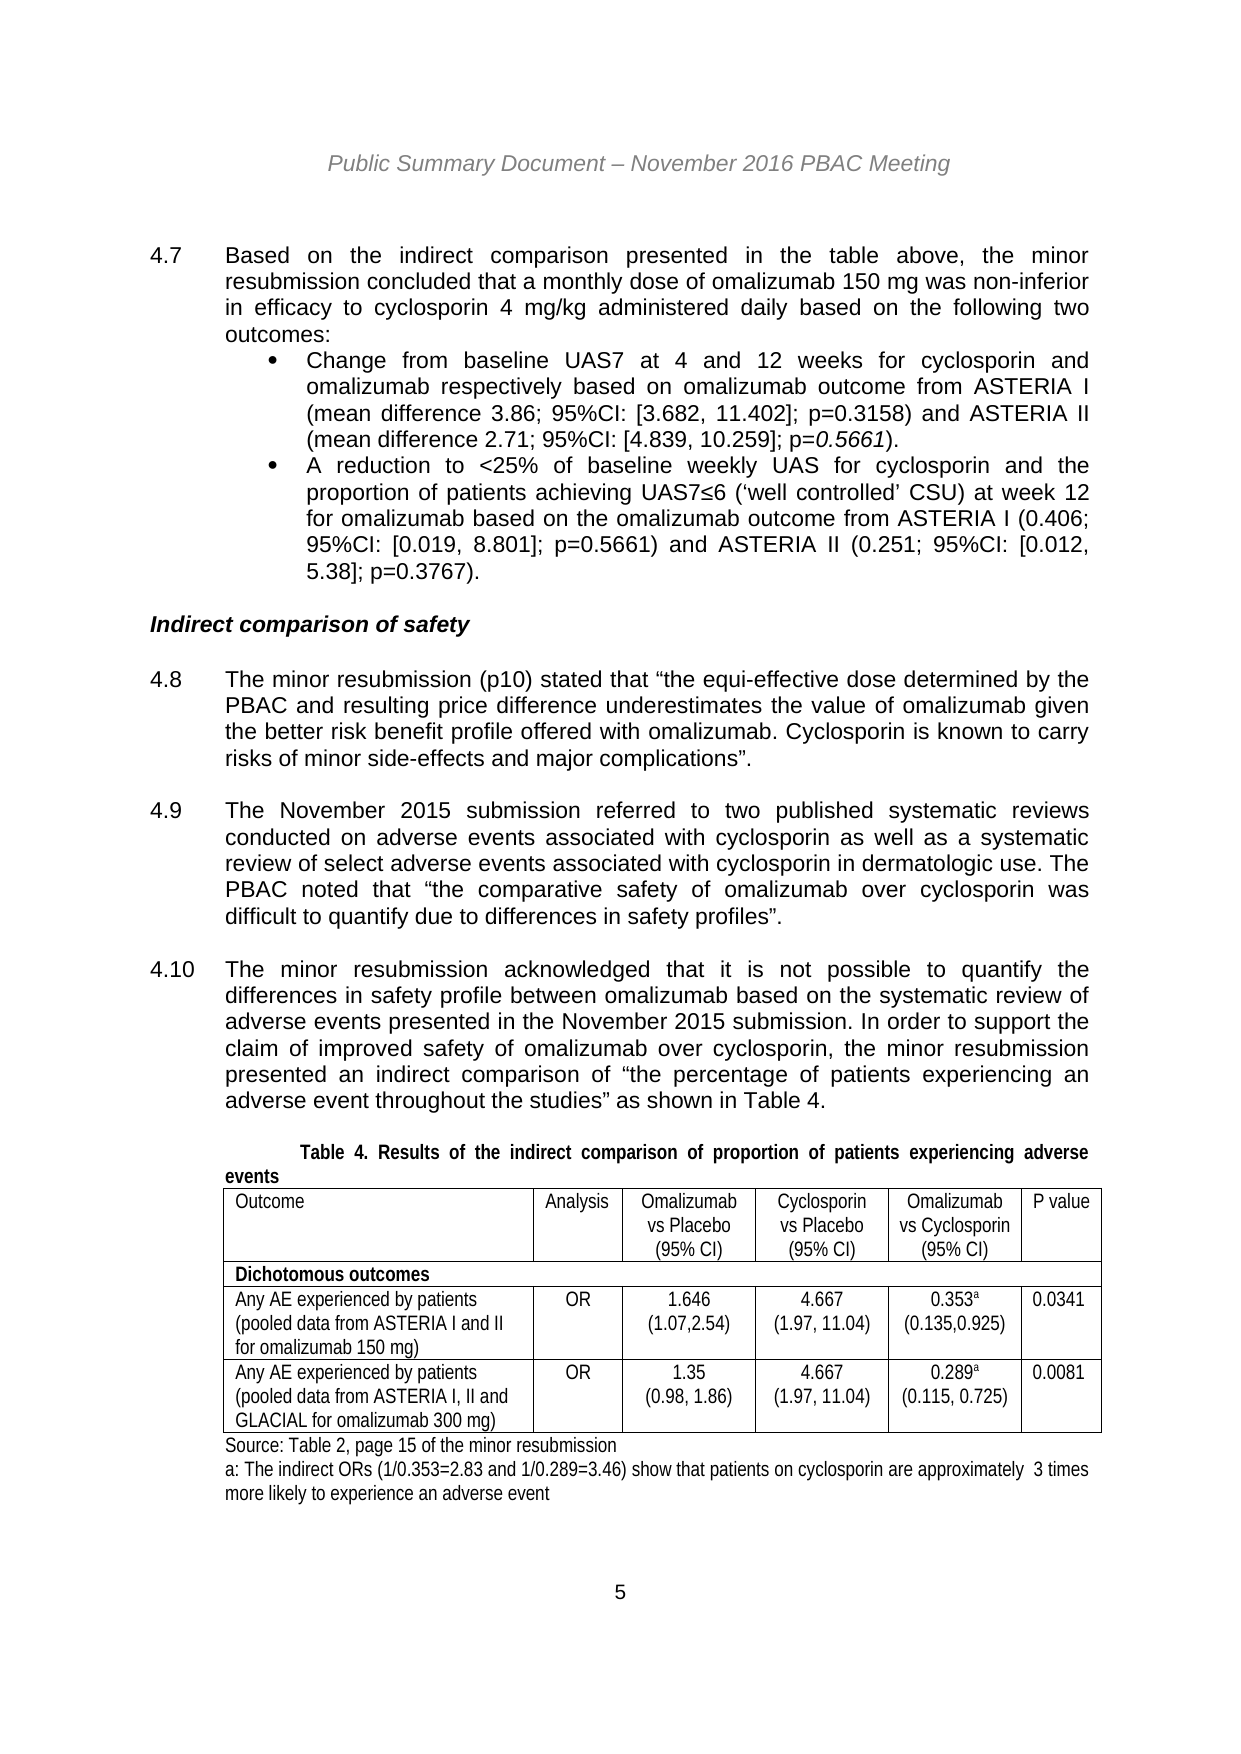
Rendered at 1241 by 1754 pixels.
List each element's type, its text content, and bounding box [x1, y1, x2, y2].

table_header Omalizumab vs Placebo (95% CI) [623, 1189, 755, 1261]
table_cell OR [534, 1287, 622, 1359]
table_cell 0.0081 [1022, 1360, 1101, 1432]
subtitle Indirect comparison of safety [150, 611, 1090, 637]
table_header Analysis [534, 1189, 622, 1261]
table_cell 0.289a (0.115, 0.725) [889, 1360, 1021, 1432]
table_cell OR [534, 1360, 622, 1432]
text Source: Table 2, page 15 of the minor resubmission [150, 1433, 1090, 1457]
table_header P value [1022, 1189, 1101, 1261]
table_cell Dichotomous outcomes [224, 1262, 1101, 1286]
table_cell 4.667 (1.97, 11.04) [756, 1360, 888, 1432]
list Change from baseline UAS7 at 4 and 12 weeks for cyclosporin and omalizumab respectively based on omalizumab outcome from ASTERIA I (mean difference 3.86; 95%CI: [3.682, 11.402]; p=0.3158) and ASTERIA II (mean difference 2.71; 95%CI: [4.839, 10.259]; p=0.5661). [269, 347, 1090, 452]
table_cell 1.646 (1.07,2.54) [623, 1287, 755, 1359]
text Table 4. Results of the indirect comparison of proportion of patients experiencing adverse events [225, 1140, 1090, 1188]
table_cell 0.353a (0.135,0.925) [889, 1287, 1021, 1359]
table_cell 4.667 (1.97, 11.04) [756, 1287, 888, 1359]
table_cell Any AE experienced by patients (pooled data from ASTERIA I and II for omalizumab 150 mg) [224, 1287, 533, 1359]
table_cell Any AE experienced by patients (pooled data from ASTERIA I, II and GLACIAL for omalizumab 300 mg) [224, 1360, 533, 1432]
list The minor resubmission acknowledged that it is not possible to quantify the differences in safety profile between omalizumab based on the systematic review of adverse events presented in the November 2015 submission. In order to support the claim of improved safety of omalizumab over cyclosporin, the minor resubmission presented an indirect comparison of “the percentage of patients experiencing an adverse event throughout the studies” as shown in Table 4. [150, 956, 1090, 1114]
list A reduction to <25% of baseline weekly UAS for cyclosporin and the proportion of patients achieving UAS7≤6 (‘well controlled’ CSU) at week 12 for omalizumab based on the omalizumab outcome from ASTERIA I (0.406; 95%CI: [0.019, 8.801]; p=0.5661) and ASTERIA II (0.251; 95%CI: [0.012, 5.38]; p=0.3767). [269, 452, 1090, 584]
text a: The indirect ORs (1/0.353=2.83 and 1/0.289=3.46) show that patients on cyclosporin are approximately 3 times more likely to experience an adverse event [225, 1457, 1090, 1504]
table_header Outcome [224, 1189, 533, 1261]
list The November 2015 submission referred to two published systematic reviews conducted on adverse events associated with cyclosporin as well as a systematic review of select adverse events associated with cyclosporin in dermatologic use. The PBAC noted that “the comparative safety of omalizumab over cyclosporin was difficult to quantify due to differences in safety profiles”. [150, 797, 1090, 929]
table_cell 1.35 (0.98, 1.86) [623, 1360, 755, 1432]
list The minor resubmission (p10) stated that “the equi-effective dose determined by the PBAC and resulting price difference underestimates the value of omalizumab given the better risk benefit profile offered with omalizumab. Cyclosporin is known to carry risks of minor side-effects and major complications”. [150, 666, 1090, 771]
list Based on the indirect comparison presented in the table above, the minor resubmission concluded that a monthly dose of omalizumab 150 mg was non-inferior in efficacy to cyclosporin 4 mg/kg administered daily based on the following two outcomes: [150, 242, 1090, 347]
table_header Cyclosporin vs Placebo (95% CI) [756, 1189, 888, 1261]
table_cell 0.0341 [1022, 1287, 1101, 1359]
table_header Omalizumab vs Cyclosporin (95% CI) [889, 1189, 1021, 1261]
